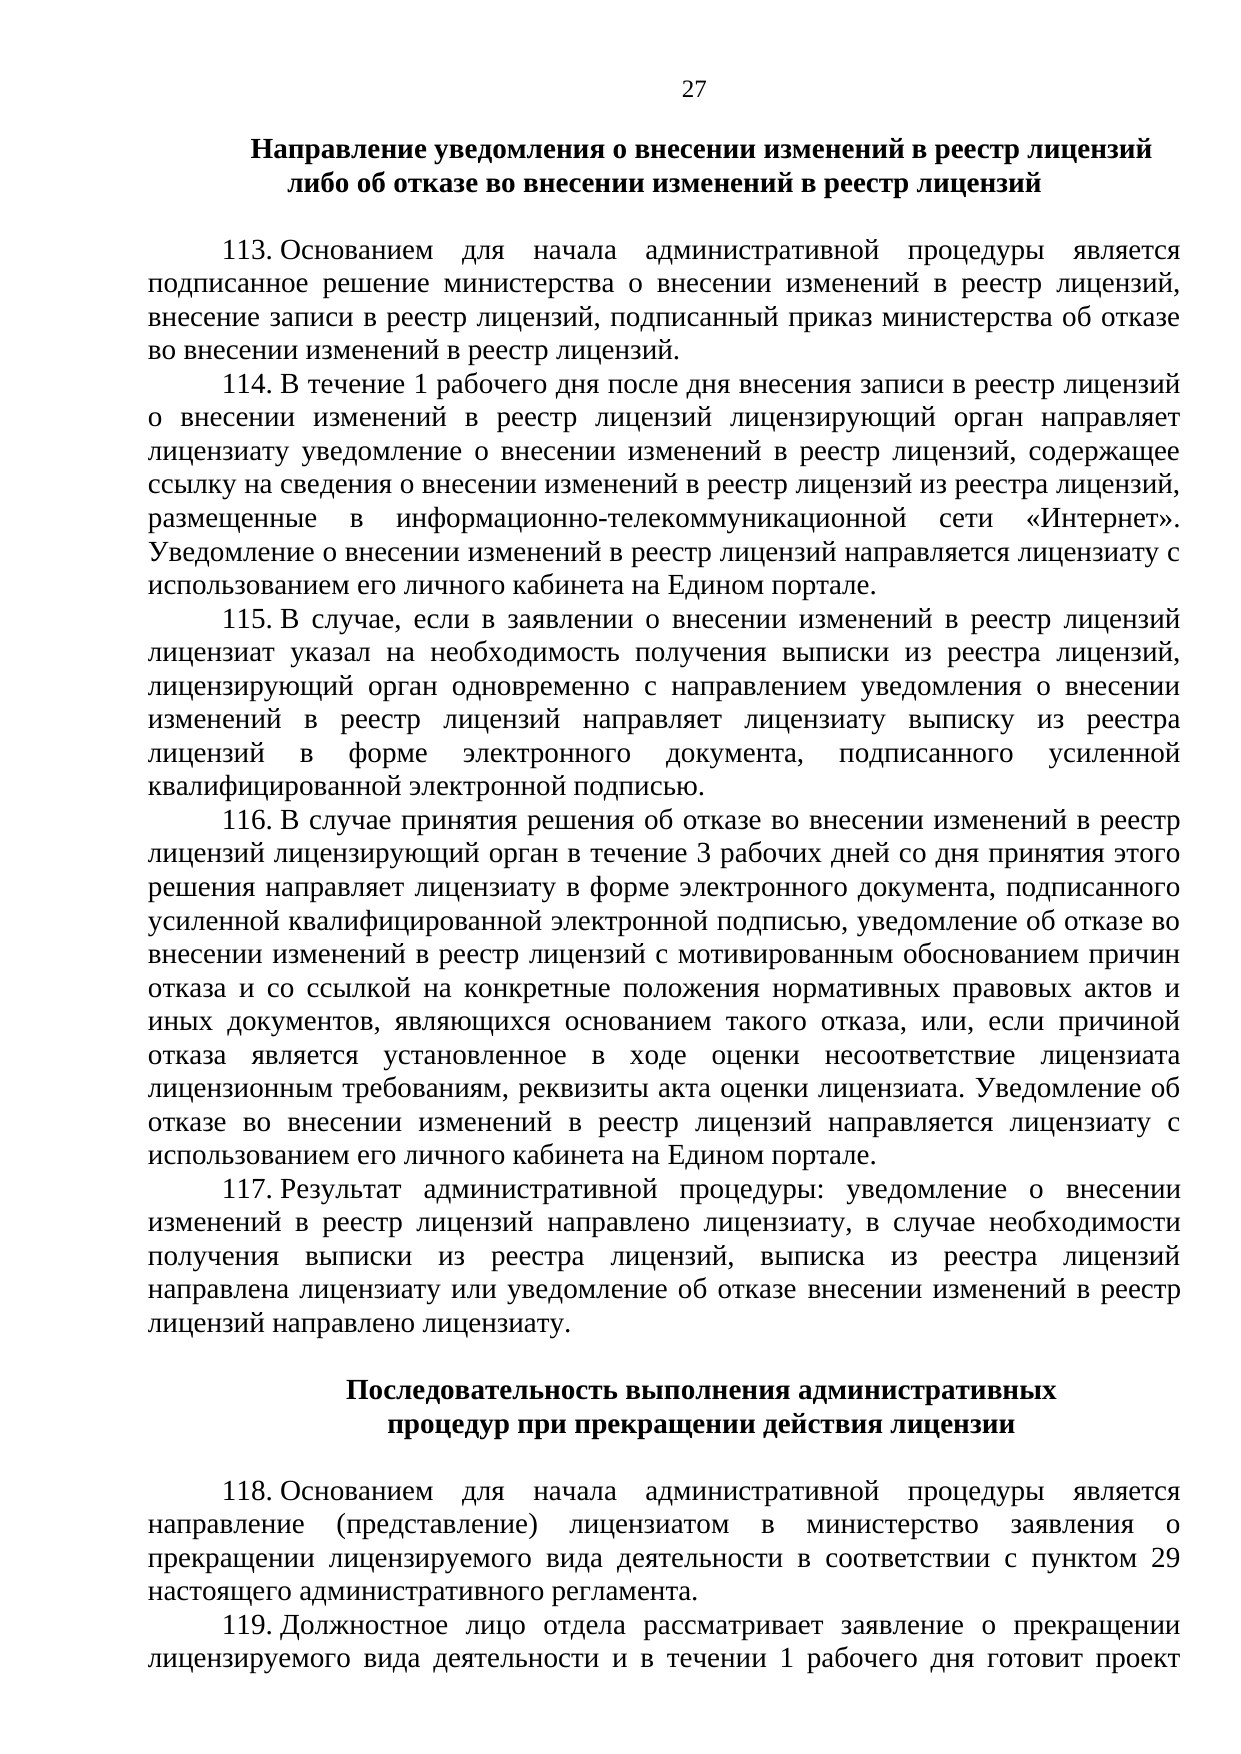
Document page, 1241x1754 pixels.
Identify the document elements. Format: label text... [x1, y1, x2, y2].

text процедур при прекращении действия лицензии [148, 1406, 1181, 1439]
text 118. Основанием для начала административной процедуры является направление (представление) лицензиатом в министерство заявления о прекращении лицензируемого вида деятельности в соответствии с пунктом 29 настоящего административного регламента. [148, 1473, 1181, 1607]
text 115. В случае, если в заявлении о внесении изменений в реестр лицензий лицензиат указал на необходимость получения выписки из реестра лицензий, лицензирующий орган одновременно с направлением уведомления о внесении изменений в реестр лицензий направляет лицензиату выписку из реестра лицензий в форме электронного документа, подписанного усиленной квалифицированной электронной подписью. [148, 601, 1181, 802]
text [148, 1607, 1181, 1674]
text Направление уведомления о внесении изменений в реестр лицензий либо об отказе во внесении изменений в реестр лицензий [148, 131, 1181, 198]
text 113. Основанием для начала административной процедуры является подписанное решение министерства о внесении изменений в реестр лицензий, внесение записи в реестр лицензий, подписанный приказ министерства об отказе во внесении изменений в реестр лицензий. [148, 232, 1181, 366]
text 116. В случае принятия решения об отказе во внесении изменений в реестр лицензий лицензирующий орган в течение 3 рабочих дней со дня принятия этого решения направляет лицензиату в форме электронного документа, подписанного усиленной квалифицированной электронной подписью, уведомление об отказе во внесении изменений в реестр лицензий с мотивированным обоснованием причин отказа и со ссылкой на конкретные положения нормативных правовых актов и иных документов, являющихся основанием такого отказа, или, если причиной отказа является установленное в ходе оценки несоответствие лицензиата лицензионным требованиям, реквизиты акта оценки лицензиата. Уведомление об отказе во внесении изменений в реестр лицензий направляется лицензиату с использованием его личного кабинета на Едином портале. [148, 802, 1181, 1171]
text 117. Результат административной процедуры: уведомление о внесении изменений в реестр лицензий направлено лицензиату, в случае необходимости получения выписки из реестра лицензий, выписка из реестра лицензий направлена лицензиату или уведомление об отказе внесении изменений в реестр лицензий направлено лицензиату. [148, 1171, 1181, 1339]
text Последовательность выполнения административных [148, 1372, 1181, 1406]
text 114. В течение 1 рабочего дня после дня внесения записи в реестр лицензий о внесении изменений в реестр лицензий лицензирующий орган направляет лицензиату уведомление о внесении изменений в реестр лицензий, содержащее ссылку на сведения о внесении изменений в реестр лицензий из реестра лицензий, размещенные в информационно-телекоммуникационной сети «Интернет». Уведомление о внесении изменений в реестр лицензий направляется лицензиату с использованием его личного кабинета на Едином портале. [148, 366, 1181, 601]
